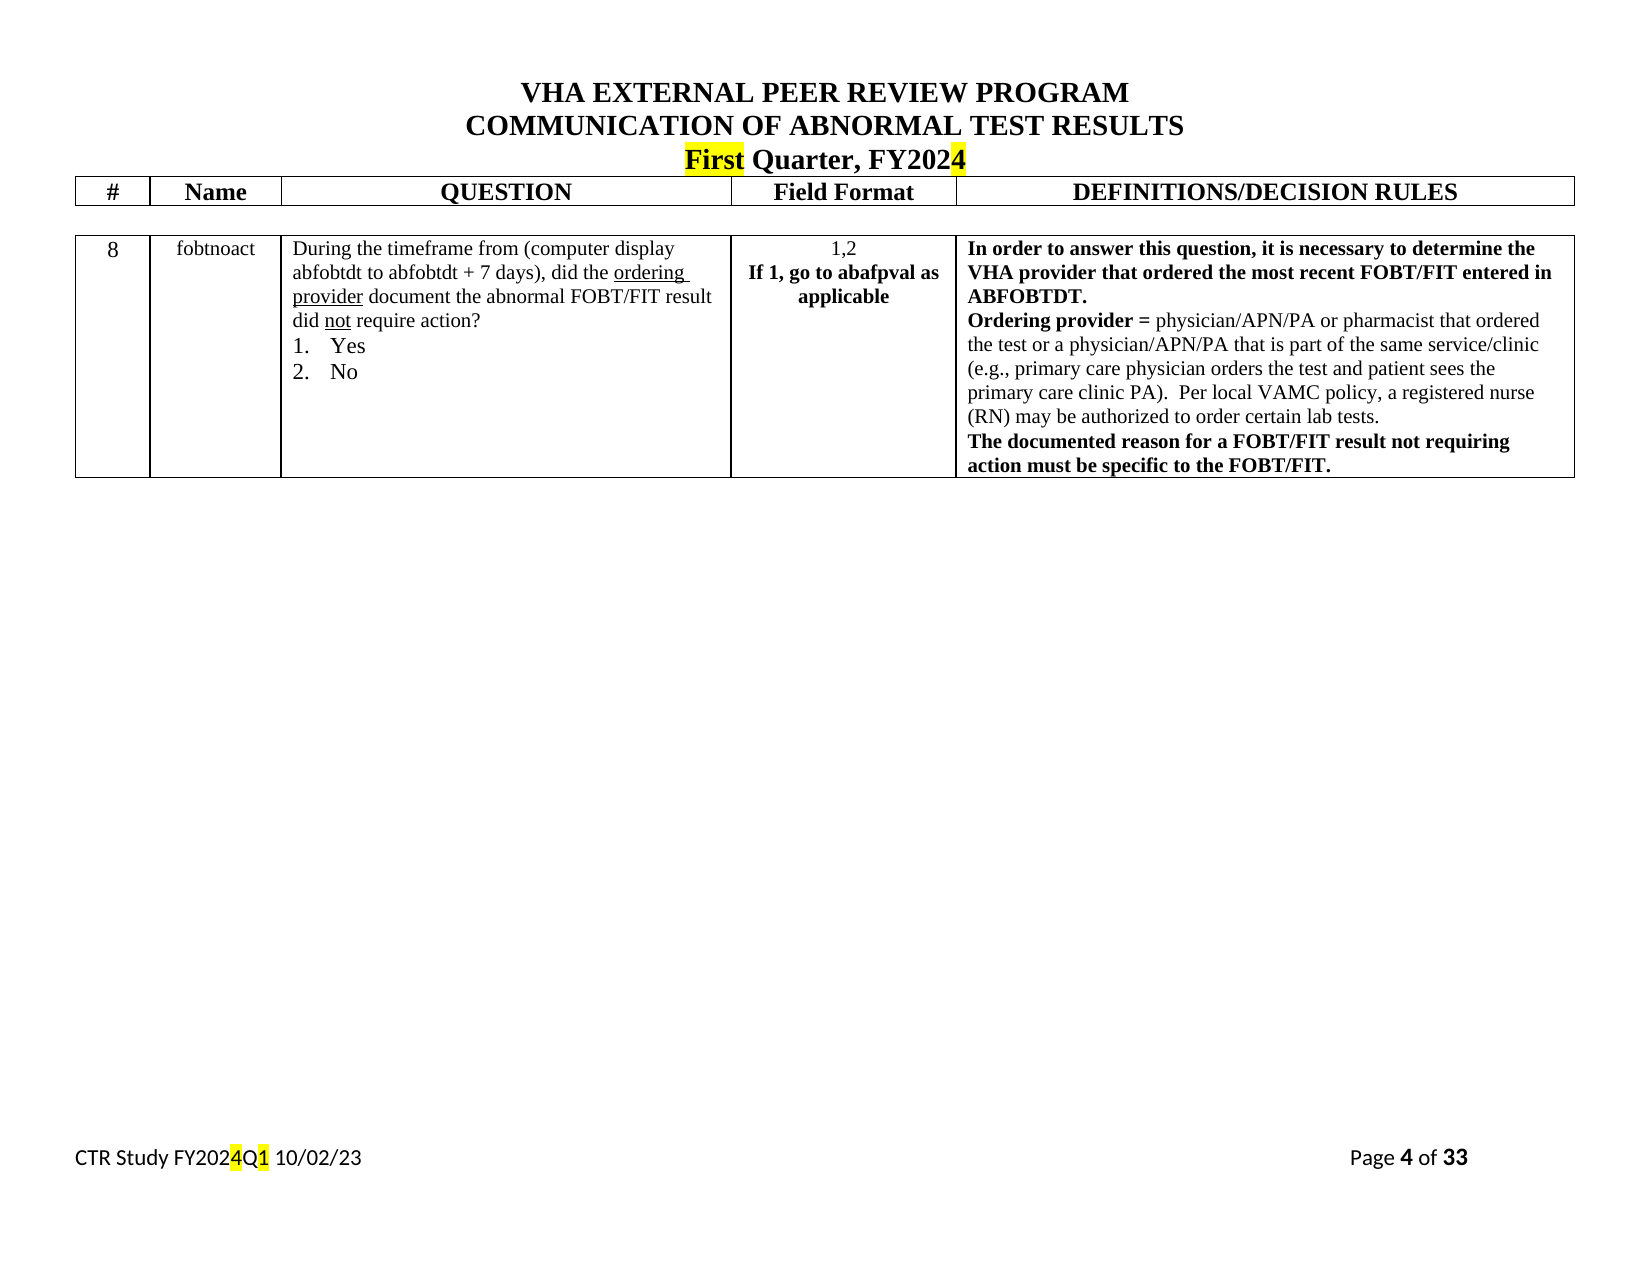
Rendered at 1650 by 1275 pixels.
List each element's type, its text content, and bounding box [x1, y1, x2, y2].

table_header fobtnoact [151, 236, 280, 477]
table_header 1,2 If 1, go to abafpval as applicable [732, 236, 955, 477]
table_header In order to answer this question, it is necessary to determine the VHA provider that ordered the most recent FOBT/FIT entered in ABFOBTDT. Ordering provider = physician/APN/PA or pharmacist that ordered the test or a physician/APN/PA that is part of the same service/clinic (e.g., primary care physician orders the test and patient sees the primary care clinic PA). Per local VAMC policy, a registered nurse (RN) may be authorized to order certain lab tests. The documented reason for a FOBT/FIT result not requiring action must be specific to the FOBT/FIT. [957, 236, 1574, 477]
table_header During the timeframe from (computer display abfobtdt to abfobtdt + 7 days), did the ordering provider document the abnormal FOBT/FIT result did not require action? Yes No [282, 236, 730, 477]
table_header 8 [76, 236, 149, 477]
